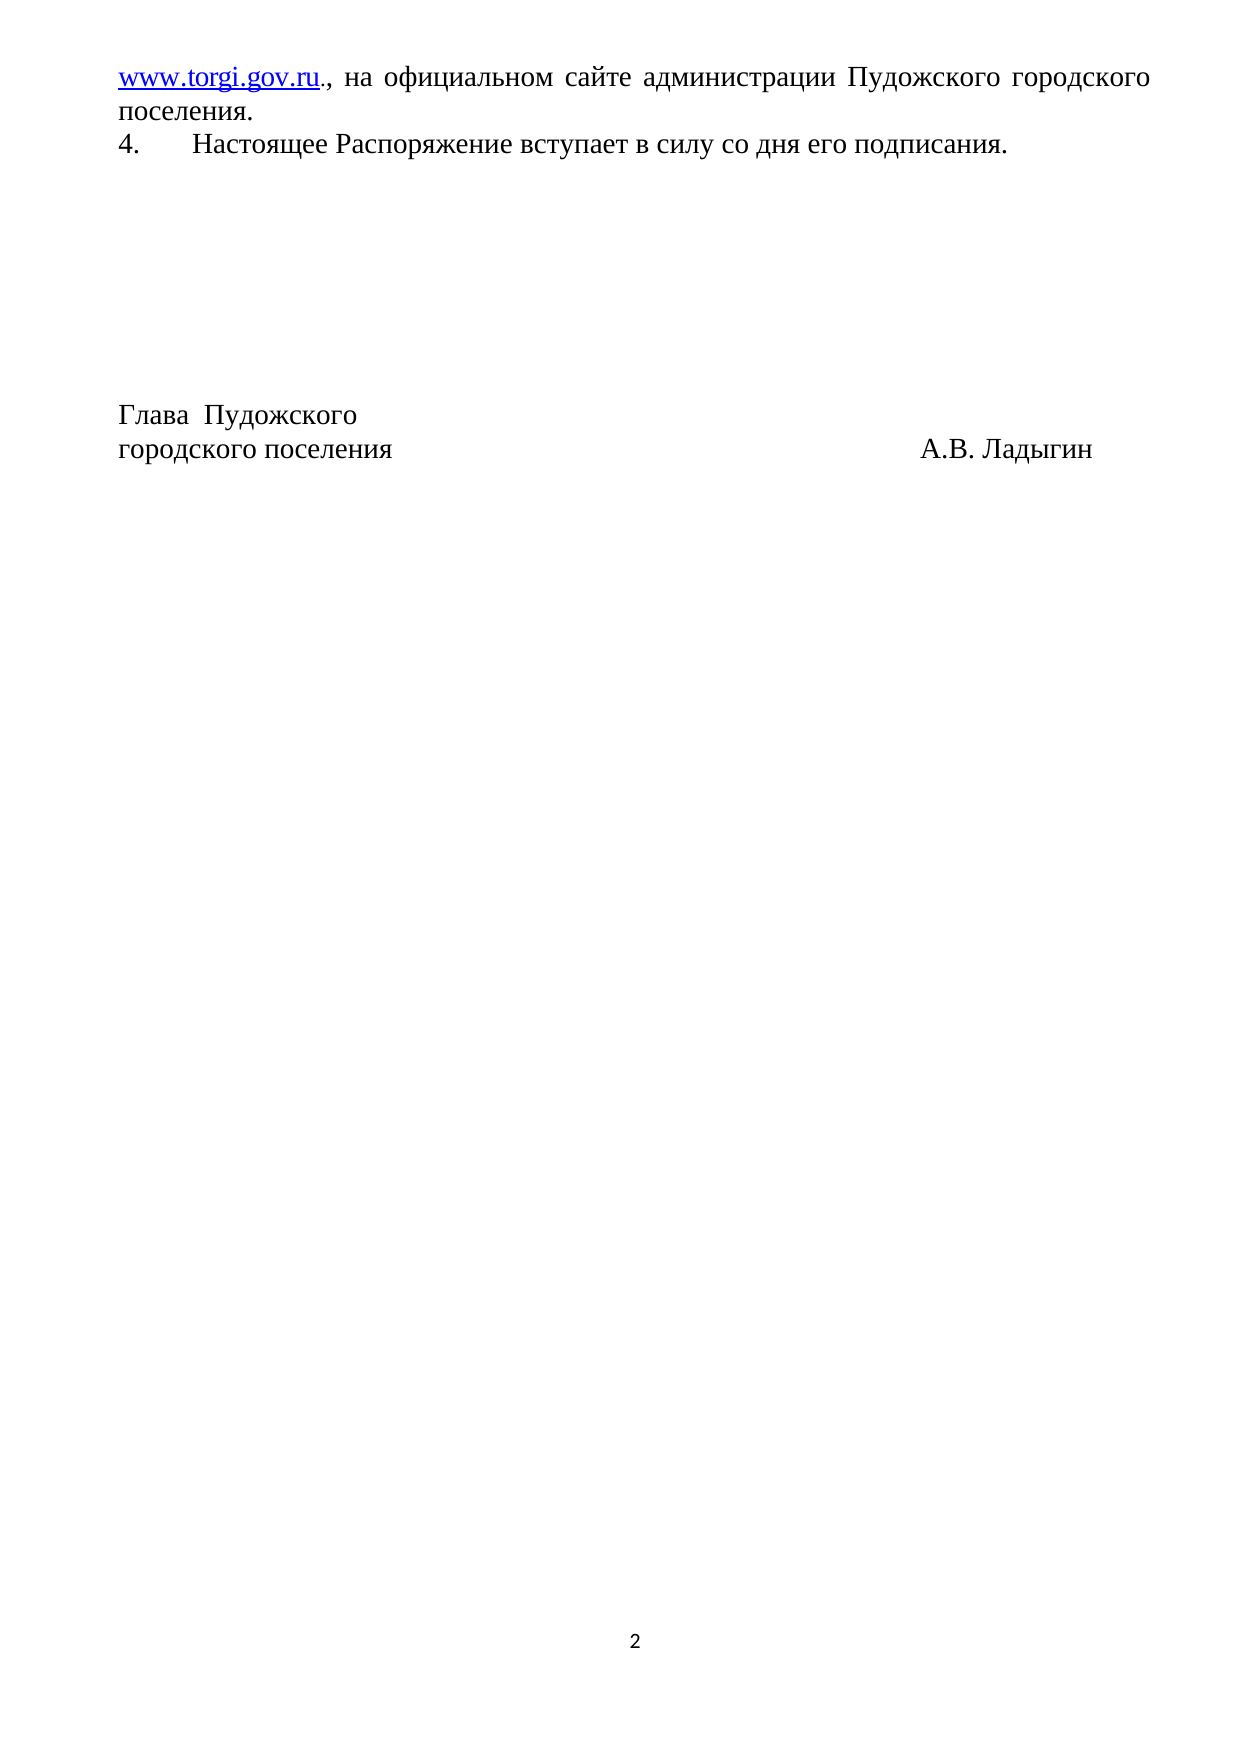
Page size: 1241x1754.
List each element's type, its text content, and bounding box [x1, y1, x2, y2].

text городского поселения А.В. Ладыгин [118, 431, 1152, 464]
list Настоящее Распоряжение вступает в силу со дня его подписания. [118, 126, 1152, 160]
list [118, 59, 1152, 126]
text Глава Пудожского [118, 397, 1152, 431]
